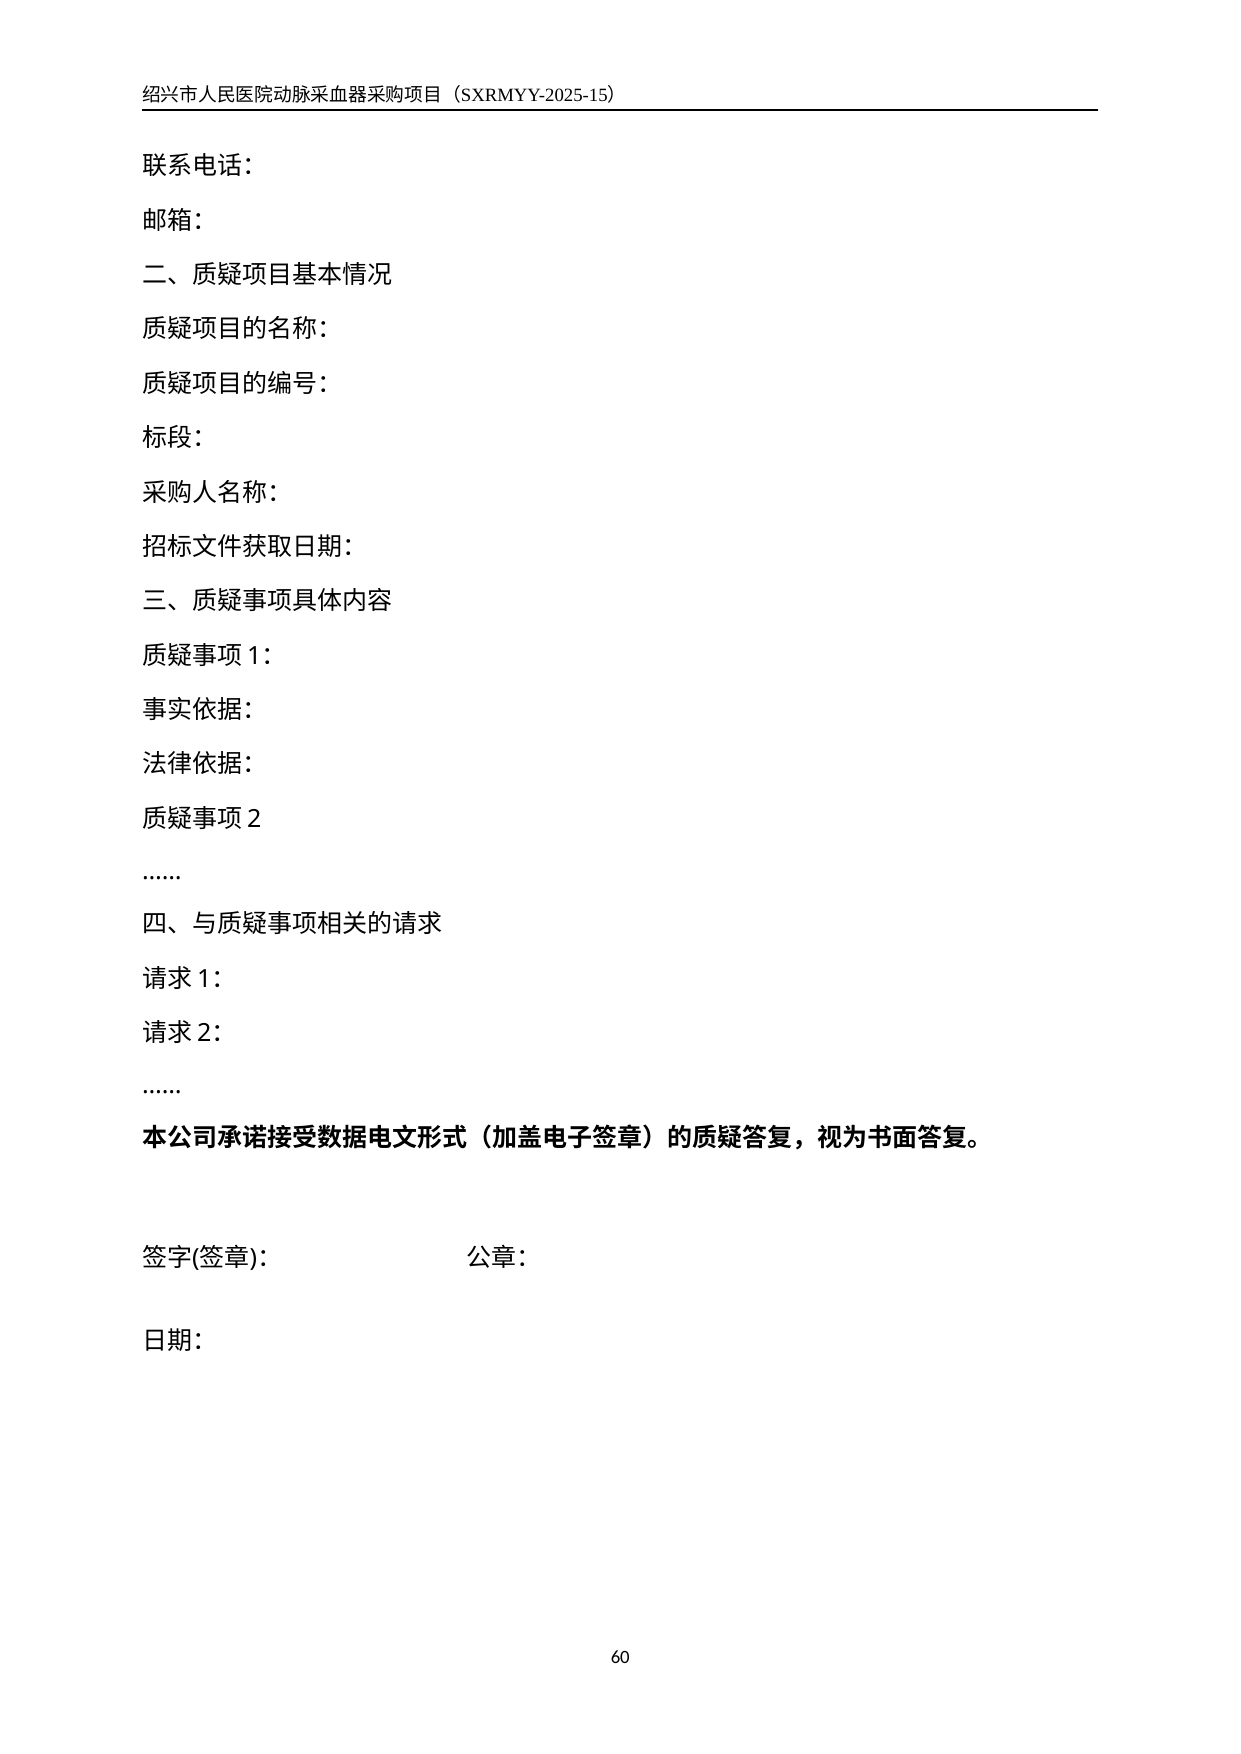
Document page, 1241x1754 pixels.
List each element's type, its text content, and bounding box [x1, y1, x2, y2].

text 质疑项目的编号： [142, 363, 1098, 399]
text 四、与质疑事项相关的请求 [142, 904, 1098, 940]
text 事实依据： [142, 689, 1098, 726]
text 本公司承诺接受数据电文形式（加盖电子签章）的质疑答复，视为书面答复。 [142, 1118, 1098, 1154]
text 邮箱： [142, 200, 1098, 236]
text 联系电话： [142, 146, 1098, 182]
text …… [142, 853, 1098, 887]
text 质疑事项2 [142, 798, 1098, 834]
text 日期： [142, 1306, 1098, 1371]
text 法律依据： [142, 744, 1098, 780]
text 采购人名称： [142, 472, 1098, 508]
text 三、质疑事项具体内容 [142, 581, 1098, 617]
text 签字(签章)： 公章： [142, 1223, 1098, 1288]
text 二、质疑项目基本情况 [142, 254, 1098, 291]
text 请求2： [142, 1012, 1098, 1049]
text 质疑事项1： [142, 635, 1098, 671]
text …… [142, 1067, 1098, 1101]
text 请求1： [142, 958, 1098, 994]
text 标段： [142, 418, 1098, 454]
text 招标文件获取日期： [142, 526, 1098, 563]
text 质疑项目的名称： [142, 309, 1098, 345]
